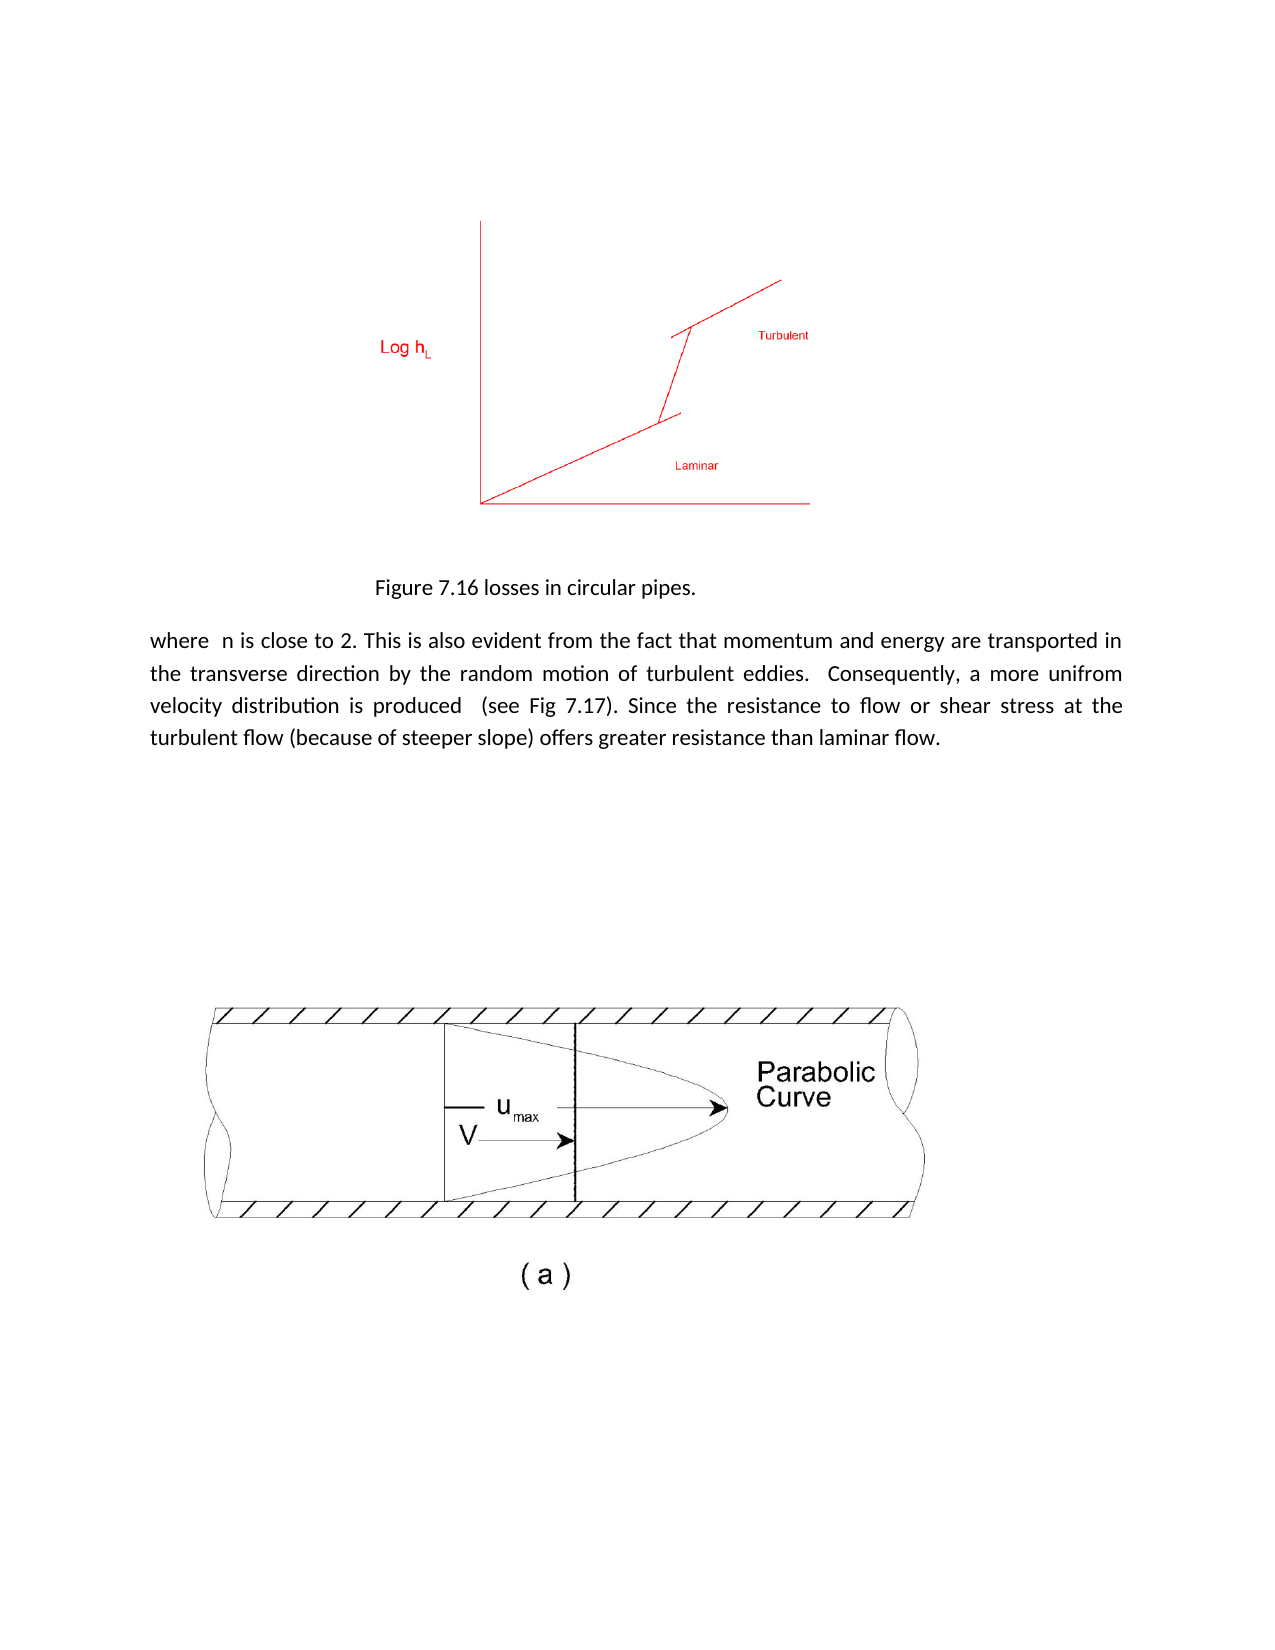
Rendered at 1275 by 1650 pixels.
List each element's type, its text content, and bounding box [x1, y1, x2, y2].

text where n is close to 2. This is also evident from the fact that momentum and energy are transported in the transverse direction by the random motion of turbulent eddies. Consequently, a more unifrom velocity distribution is produced (see Fig 7.17). Since the resistance to flow or shear stress at the turbulent flow (because of steeper slope) offers greater resistance than laminar flow. [150, 626, 1125, 751]
text Figure 7.16 losses in circular pipes. [150, 573, 1125, 601]
